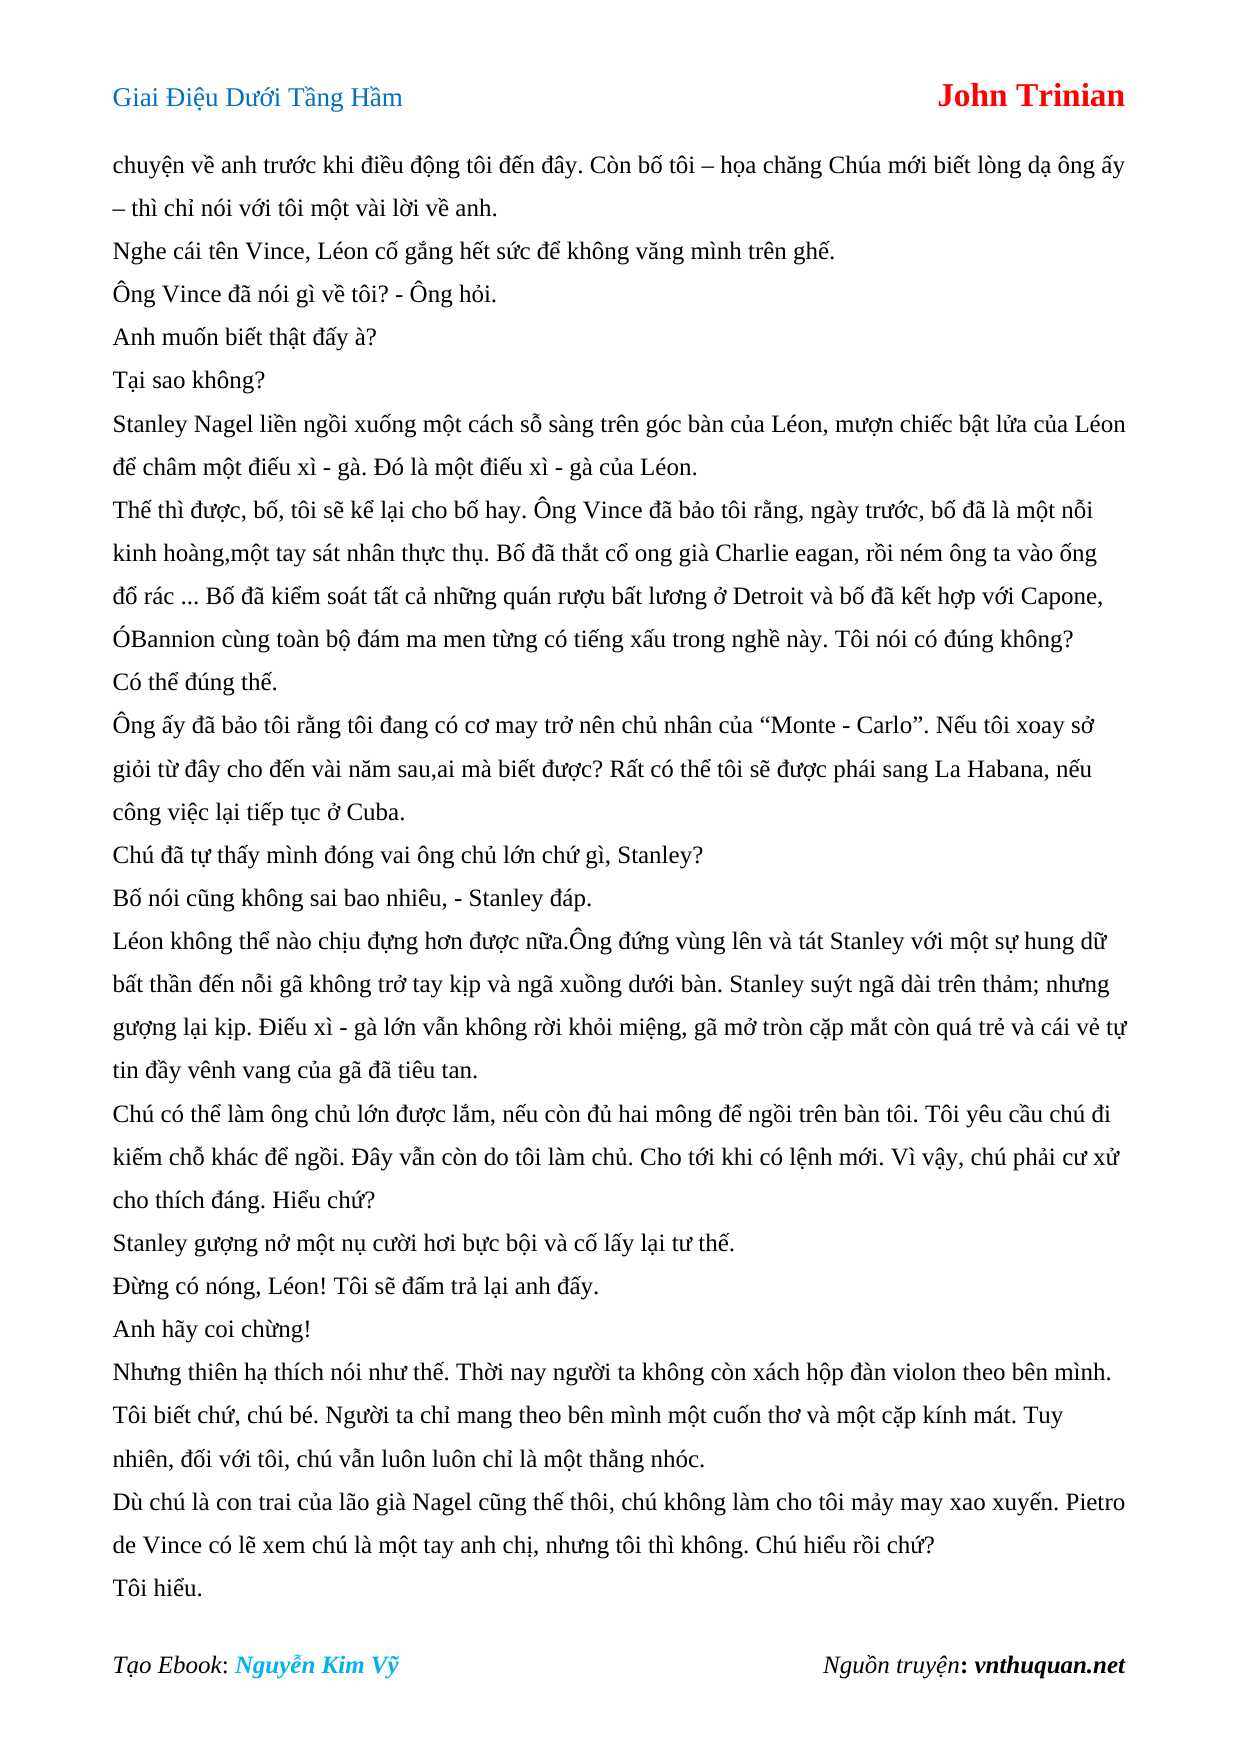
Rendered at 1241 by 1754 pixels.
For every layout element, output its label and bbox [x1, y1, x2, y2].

text [112, 150, 1128, 1602]
